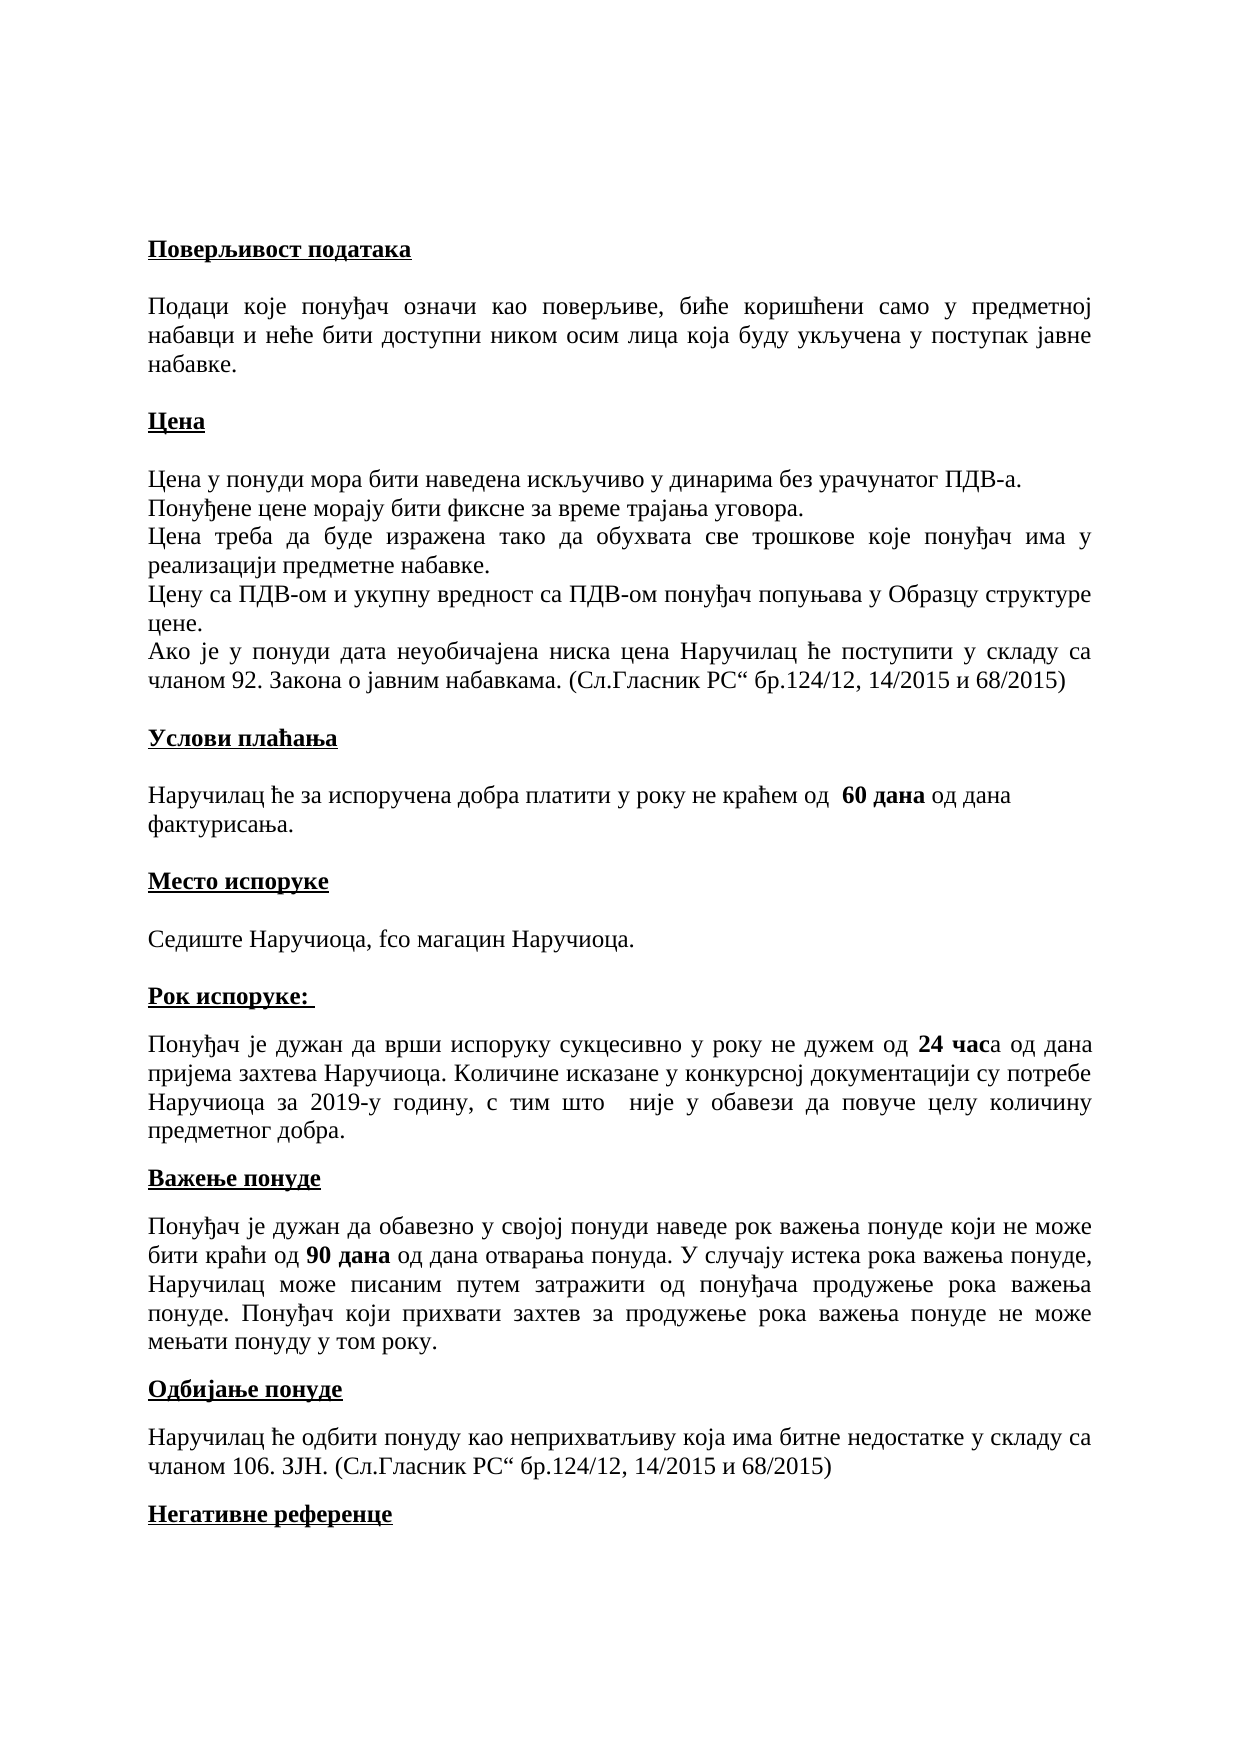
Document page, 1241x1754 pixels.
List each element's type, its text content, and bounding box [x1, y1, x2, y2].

text Понуђене цене морају бити фиксне за време трајања уговора. [148, 493, 1093, 521]
text Седиште Наручиоца, fco магацин Наручиоца. [148, 924, 1093, 953]
text Рок испоруке: [148, 981, 1188, 1010]
text Цена у понуди мора бити наведена искључиво у динарима без урачунатог ПДВ-а. [148, 464, 1093, 493]
text Важење понуде [148, 1163, 1093, 1192]
text Подаци које понуђач означи као поверљиве, биће коришћени само у предметној набавци и неће бити доступни ником осим лица која буду укључена у поступак јавне набавке. [148, 291, 1093, 378]
text Услови плаћања [148, 723, 1093, 751]
text Понуђач је дужан да обавезно у својој понуди наведе рок важења понуде који не може бити краћи од 90 дана од дана отварања понуда. У случају истека рока важења понуде, Наручилац може писаним путем затражити од понуђача продужење рока важења понуде. Понуђач који прихвати захтев за продужење рока важења понуде не може мењати понуду у том року. [148, 1211, 1093, 1355]
text Цена треба да буде изражена тако да обухвата све трошкове које понуђач има у реализацији предметне набавке. [148, 521, 1093, 579]
text Место испоруке [148, 866, 1093, 895]
text Ако је у понуди дата неуобичајена ниска цена Наручилац ће поступити у складу са чланом 92. Закона о јавним набавкама. (Сл.Гласник РС“ бр.124/12, 14/2015 и 68/2015) [148, 636, 1093, 694]
text Понуђач је дужан да врши испоруку сукцесивно у року не дужем од 24 часа од дана пријема захтева Наручиоца. Количине исказане у конкурсној документацији су потребе Наручиоца за 2019-у годину, с тим што није у обавези да повуче целу количину предметног добра. [148, 1029, 1093, 1144]
text Наручилац ће за испоручена добра платити у року не краћем од 60 дана од дана фактурисања. [148, 780, 1093, 838]
text Наручилац ће одбити понуду као неприхватљиву која има битне недостатке у складу са чланом 106. ЗЈН. (Сл.Гласник РС“ бр.124/12, 14/2015 и 68/2015) [148, 1422, 1093, 1480]
text Поверљивост података [148, 234, 1093, 263]
text Цена [148, 406, 1093, 435]
text Одбијање понуде [148, 1374, 1093, 1403]
text Цену са ПДВ-ом и укупну вредност са ПДВ-ом понуђач попуњава у Образцу структуре цене. [148, 579, 1093, 636]
text Негативне референце [148, 1499, 1093, 1528]
